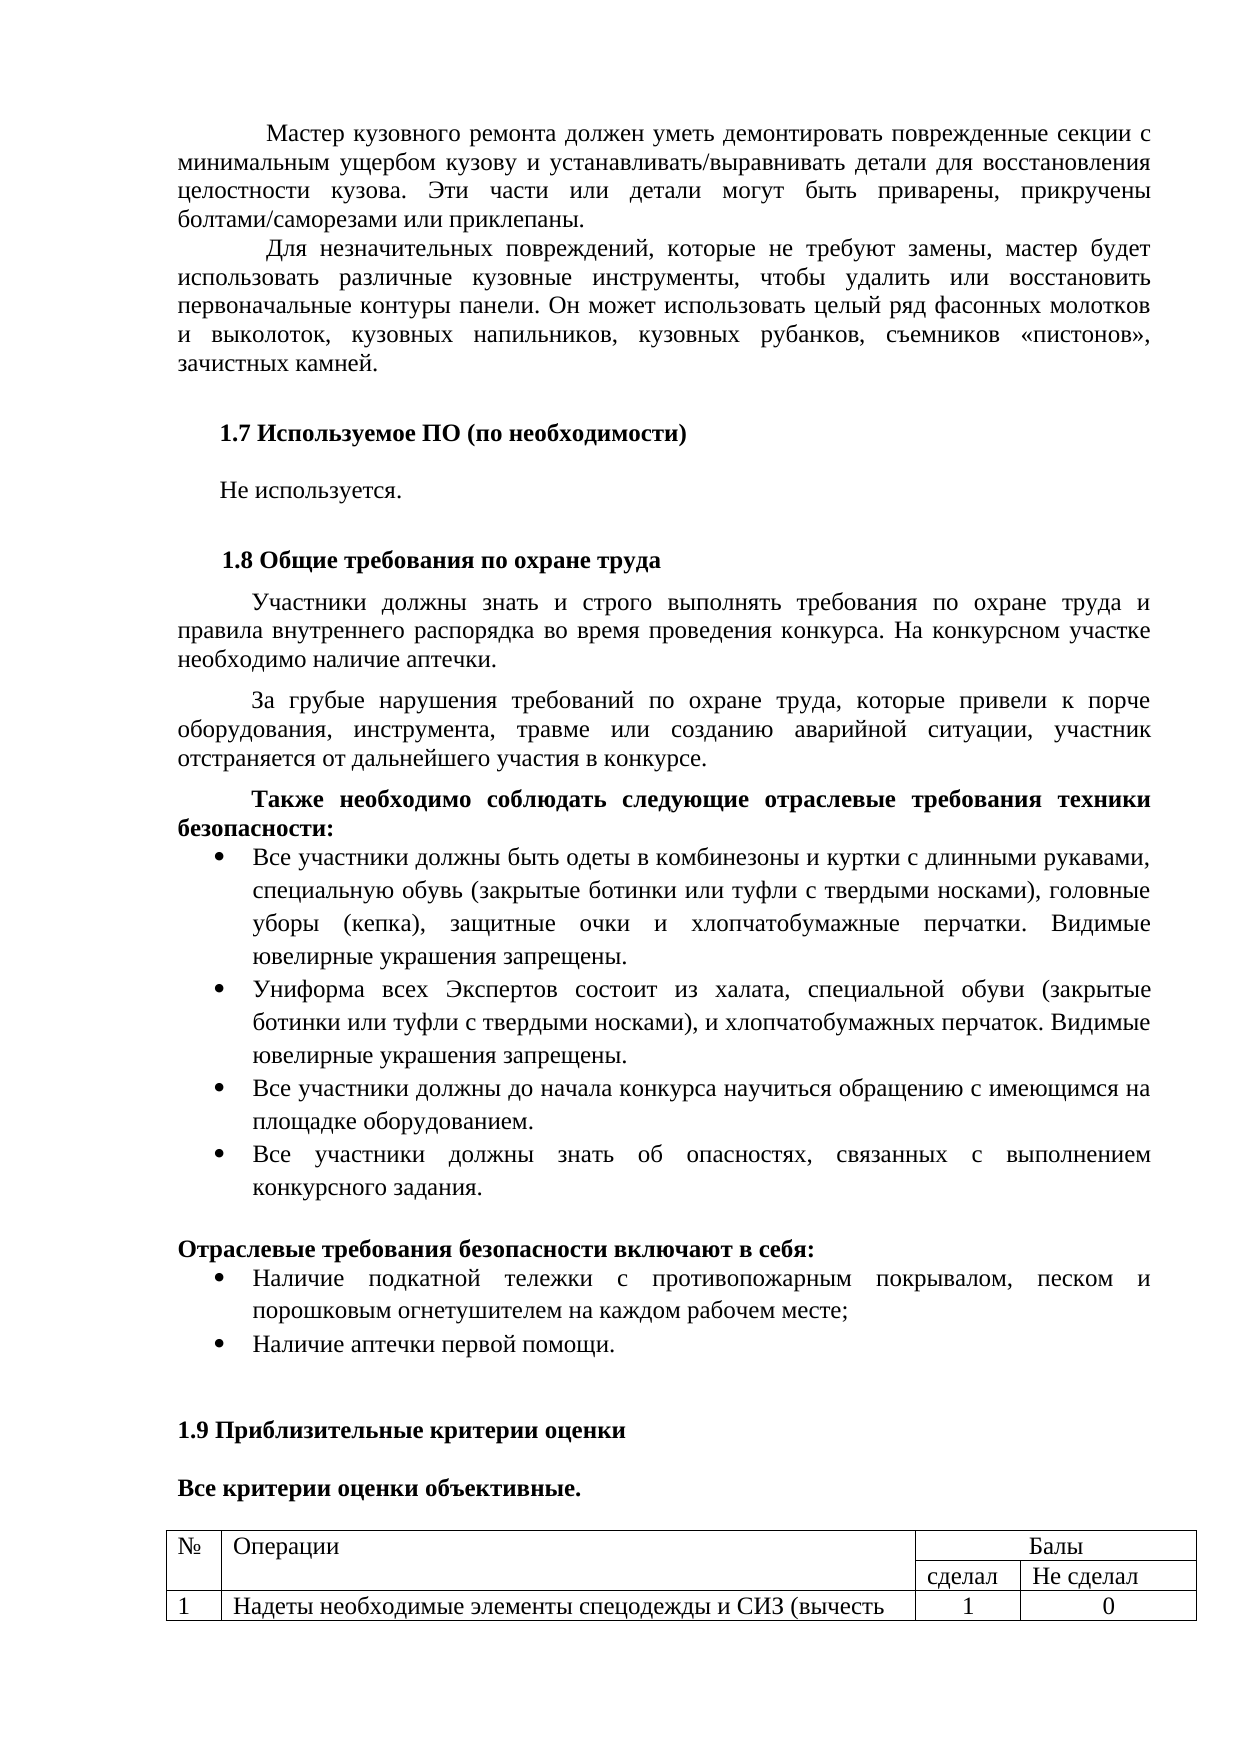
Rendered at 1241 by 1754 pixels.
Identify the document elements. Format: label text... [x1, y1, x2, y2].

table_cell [222, 1591, 915, 1620]
list Все участники должны знать об опасностях, связанных с выполнением конкурсного задания. [215, 1139, 1152, 1201]
text Также необходимо соблюдать следующие отраслевые требования техники безопасности: [177, 784, 1152, 842]
text Участники должны знать и строго выполнять требования по охране труда и правила внутреннего распорядка во время проведения конкурса. На конкурсном участке необходимо наличие аптечки. [177, 587, 1152, 673]
text 1.8 Общие требования по охране труда [177, 546, 1152, 574]
table_header Балы [916, 1531, 1196, 1560]
list Все участники должны до начала конкурса научиться обращению с имеющимся на площадке оборудованием. [215, 1073, 1152, 1135]
list Не используется. [219, 476, 1152, 504]
text 1.9 Приблизительные критерии оценки [177, 1415, 1152, 1444]
text Все критерии оценки объективные. [177, 1473, 1152, 1502]
table_cell сделал [916, 1561, 1020, 1590]
text Для незначительных повреждений, которые не требуют замены, мастер будет использовать различные кузовные инструменты, чтобы удалить или восстановить первоначальные контуры панели. Он может использовать целый ряд фасонных молотков и выколоток, кузовных напильников, кузовных рубанков, съемников «пистонов», зачистных камней. [177, 233, 1152, 377]
table_cell Не сделал [1021, 1561, 1196, 1590]
text Отраслевые требования безопасности включают в себя: [177, 1234, 1152, 1263]
table_cell 1 [167, 1591, 221, 1620]
table_cell 1 [916, 1591, 1020, 1620]
table_header Операции [222, 1531, 915, 1590]
text Мастер кузовного ремонта должен уметь демонтировать поврежденные секции с минимальным ущербом кузову и устанавливать/выравнивать детали для восстановления целостности кузова. Эти части или детали могут быть приварены, прикручены болтами/саморезами или приклепаны. [177, 118, 1152, 233]
list Используемое ПО (по необходимости) [219, 418, 1152, 447]
list Наличие аптечки первой помощи. [215, 1329, 1152, 1357]
text За грубые нарушения требований по охране труда, которые привели к порче оборудования, инструмента, травме или созданию аварийной ситуации, участник отстраняется от дальнейшего участия в конкурсе. [177, 686, 1152, 772]
table_header № [167, 1531, 221, 1590]
list Униформа всех Экспертов состоит из халата, специальной обуви (закрытые ботинки или туфли с твердыми носками), и хлопчатобумажных перчаток. Видимые ювелирные украшения запрещены. [215, 974, 1152, 1069]
table_cell 0 [1021, 1591, 1196, 1620]
list Все участники должны быть одеты в комбинезоны и куртки с длинными рукавами, специальную обувь (закрытые ботинки или туфли с твердыми носками), головные уборы (кепка), защитные очки и хлопчатобумажные перчатки. Видимые ювелирные украшения запрещены. [215, 842, 1152, 970]
list Наличие подкатной тележки с противопожарным покрывалом, песком и порошковым огнетушителем на каждом рабочем месте; [215, 1263, 1152, 1324]
